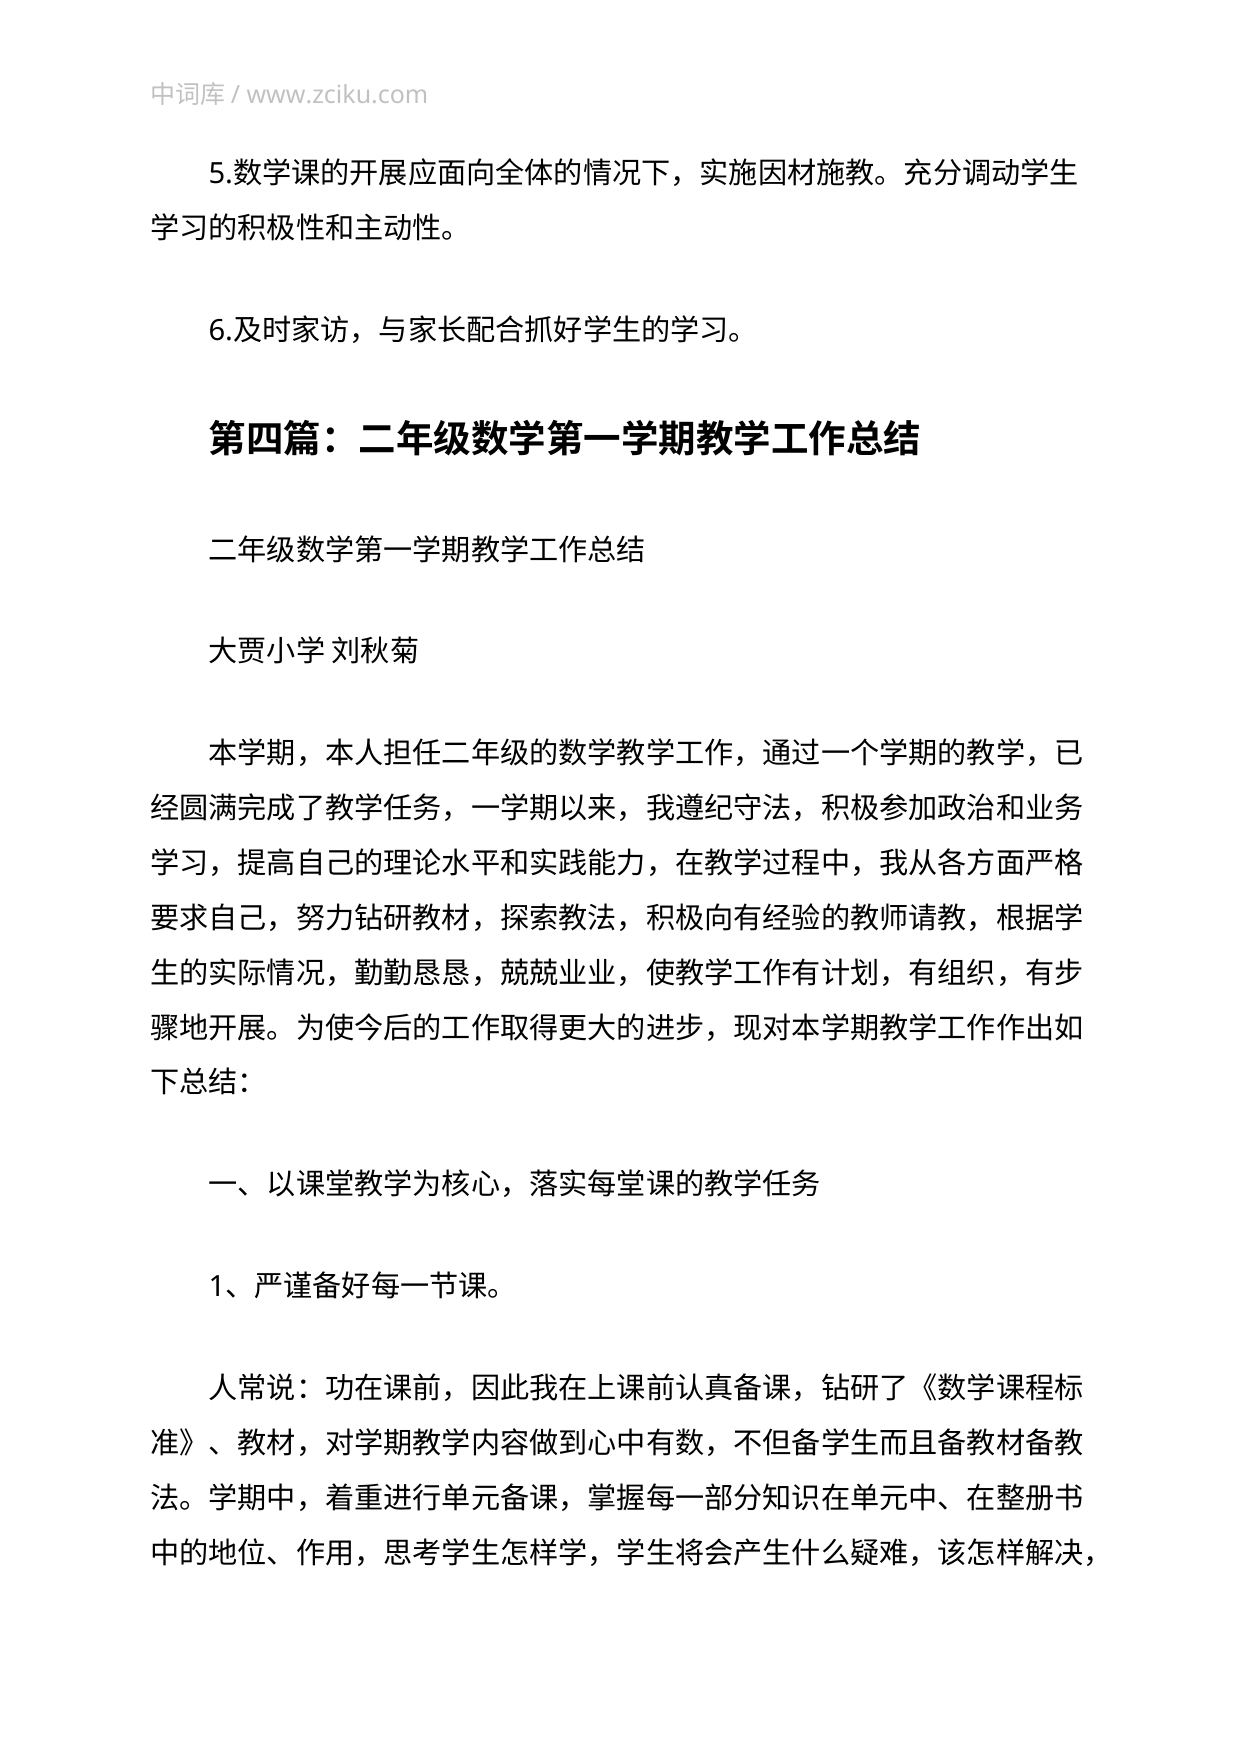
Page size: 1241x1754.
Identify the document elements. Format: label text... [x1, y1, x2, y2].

text 1、严谨备好每一节课。 [150, 1263, 1090, 1305]
text 一、以课堂教学为核心，落实每堂课的教学任务 [150, 1161, 1090, 1203]
text 二年级数学第一学期教学工作总结 [150, 526, 1090, 568]
text 5.数学课的开展应面向全体的情况下，实施因材施教。充分调动学生学习的积极性和主动性。 [150, 150, 1090, 247]
text 6.及时家访，与家长配合抓好学生的学习。 [150, 307, 1090, 349]
text 第四篇：二年级数学第一学期教学工作总结 [150, 409, 1090, 463]
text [150, 1364, 1090, 1572]
text 大贾小学 刘秋菊 [150, 628, 1090, 670]
text 本学期，本人担任二年级的数学教学工作，通过一个学期的教学，已经圆满完成了教学任务，一学期以来，我遵纪守法，积极参加政治和业务学习，提高自己的理论水平和实践能力，在教学过程中，我从各方面严格要求自己，努力钻研教材，探索教法，积极向有经验的教师请教，根据学生的实际情况，勤勤恳恳，兢兢业业，使教学工作有计划，有组织，有步骤地开展。为使今后的工作取得更大的进步，现对本学期教学工作作出如下总结： [150, 730, 1090, 1101]
